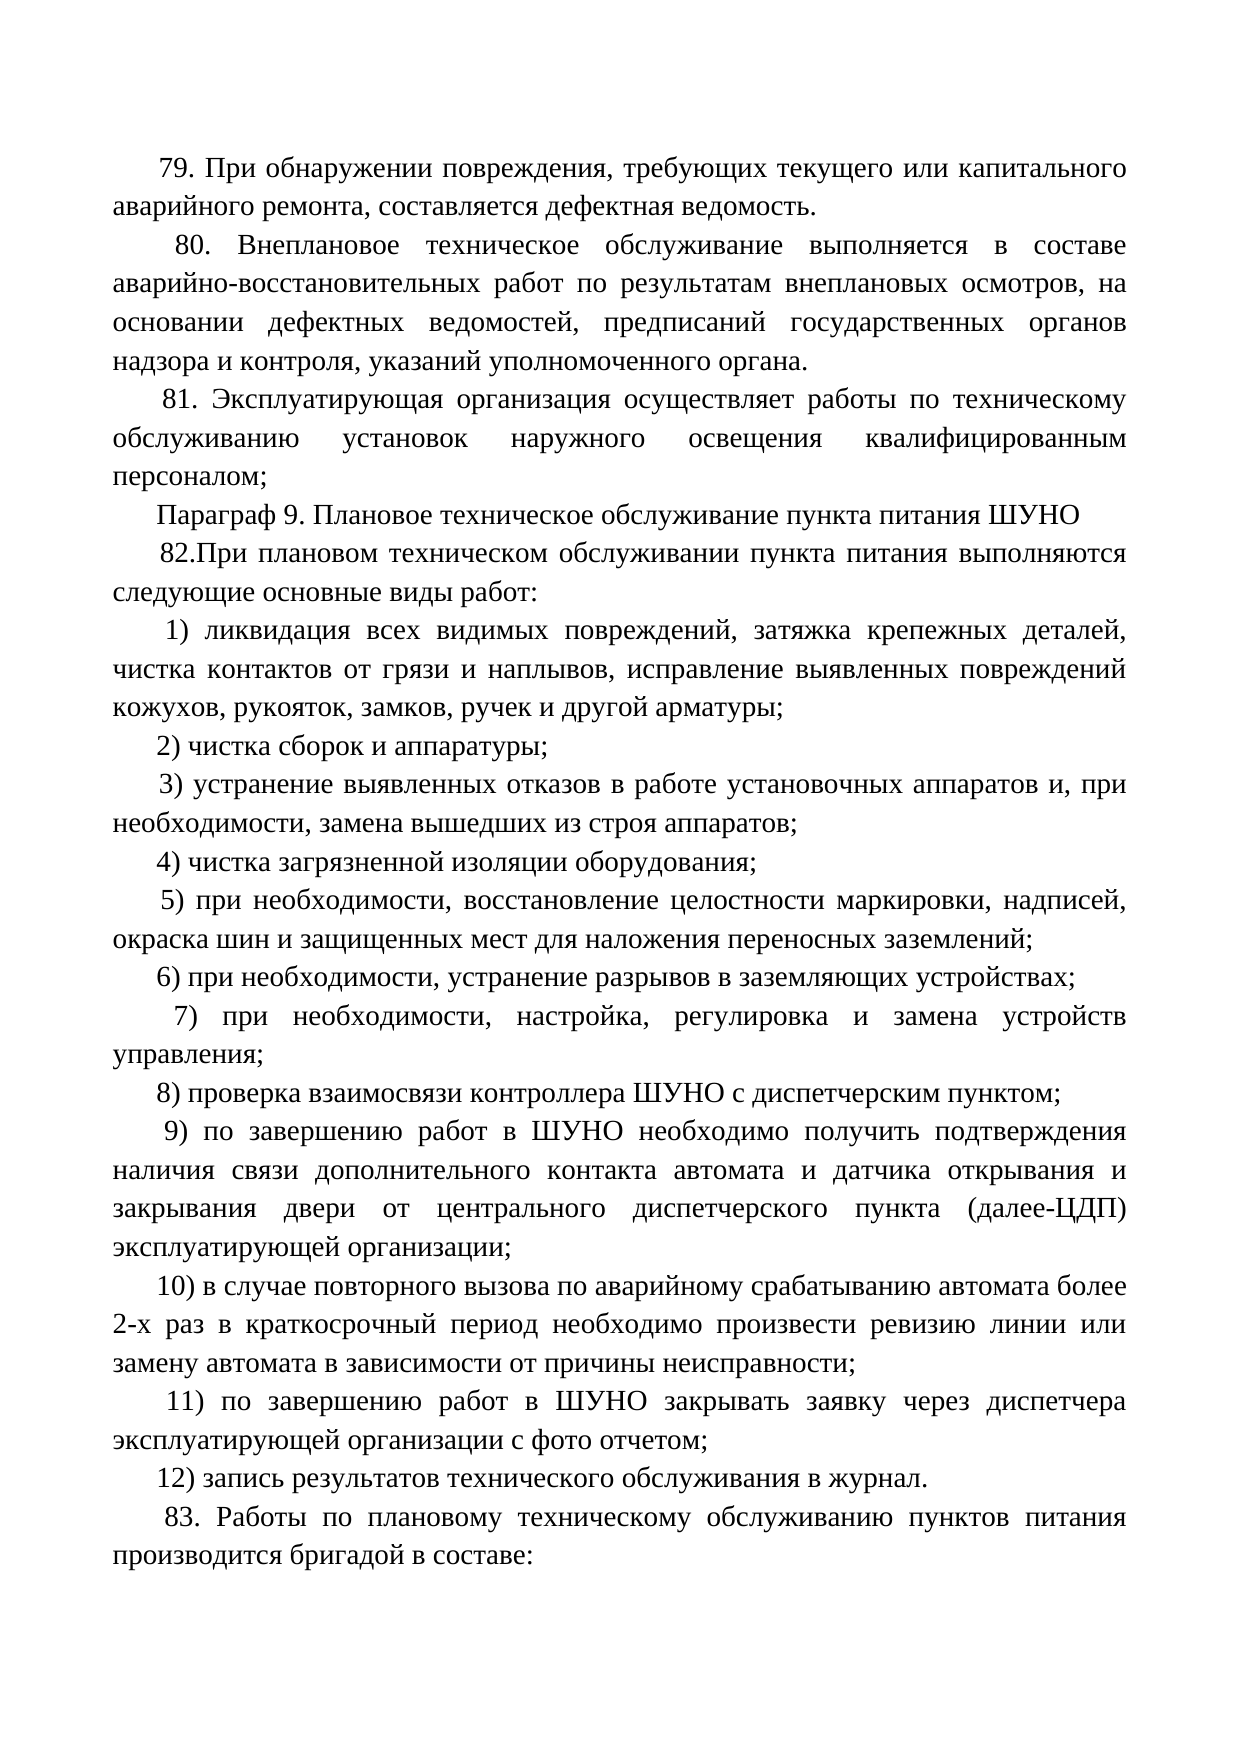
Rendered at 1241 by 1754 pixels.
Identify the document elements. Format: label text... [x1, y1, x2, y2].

text 12) запись результатов технического обслуживания в журнал. [112, 1460, 1128, 1494]
text 6) при необходимости, устранение разрывов в заземляющих устройствах; [112, 959, 1128, 993]
text 83. Работы по плановому техническому обслуживанию пунктов питания производится бригадой в составе: [112, 1499, 1128, 1571]
text Параграф 9. Плановое техническое обслуживание пункта питания ШУНО [112, 497, 1128, 530]
text 80. Внеплановое техническое обслуживание выполняется в составе аварийно-восстановительных работ по результатам внеплановых осмотров, на основании дефектных ведомостей, предписаний государственных органов надзора и контроля, указаний уполномоченного органа. [112, 227, 1128, 376]
text 3) устранение выявленных отказов в работе установочных аппаратов и, при необходимости, замена вышедших из строя аппаратов; [112, 767, 1128, 839]
text 11) по завершению работ в ШУНО закрывать заявку через диспетчера эксплуатирующей организации с фото отчетом; [112, 1383, 1128, 1455]
text 8) проверка взаимосвязи контроллера ШУНО с диспетчерским пунктом; [112, 1075, 1128, 1108]
text 82.При плановом техническом обслуживании пункта питания выполняются следующие основные виды работ: [112, 535, 1128, 607]
text 9) по завершению работ в ШУНО необходимо получить подтверждения наличия связи дополнительного контакта автомата и датчика открывания и закрывания двери от центрального диспетчерского пункта (далее-ЦДП) эксплуатирующей организации; [112, 1113, 1128, 1263]
text 79. При обнаружении повреждения, требующих текущего или капитального аварийного ремонта, составляется дефектная ведомость. [112, 150, 1128, 222]
text 81. Эксплуатирующая организация осуществляет работы по техническому обслуживанию установок наружного освещения квалифицированным персоналом; [112, 381, 1128, 492]
text 7) при необходимости, настройка, регулировка и замена устройств управления; [112, 998, 1128, 1070]
text 2) чистка сборок и аппаратуры; [112, 728, 1128, 762]
text 10) в случае повторного вызова по аварийному срабатыванию автомата более 2-х раз в краткосрочный период необходимо произвести ревизию линии или замену автомата в зависимости от причины неисправности; [112, 1268, 1128, 1378]
text 5) при необходимости, восстановление целостности маркировки, надписей, окраска шин и защищенных мест для наложения переносных заземлений; [112, 882, 1128, 954]
text 4) чистка загрязненной изоляции оборудования; [112, 844, 1128, 877]
text 1) ликвидация всех видимых повреждений, затяжка крепежных деталей, чистка контактов от грязи и наплывов, исправление выявленных повреждений кожухов, рукояток, замков, ручек и другой арматуры; [112, 612, 1128, 723]
